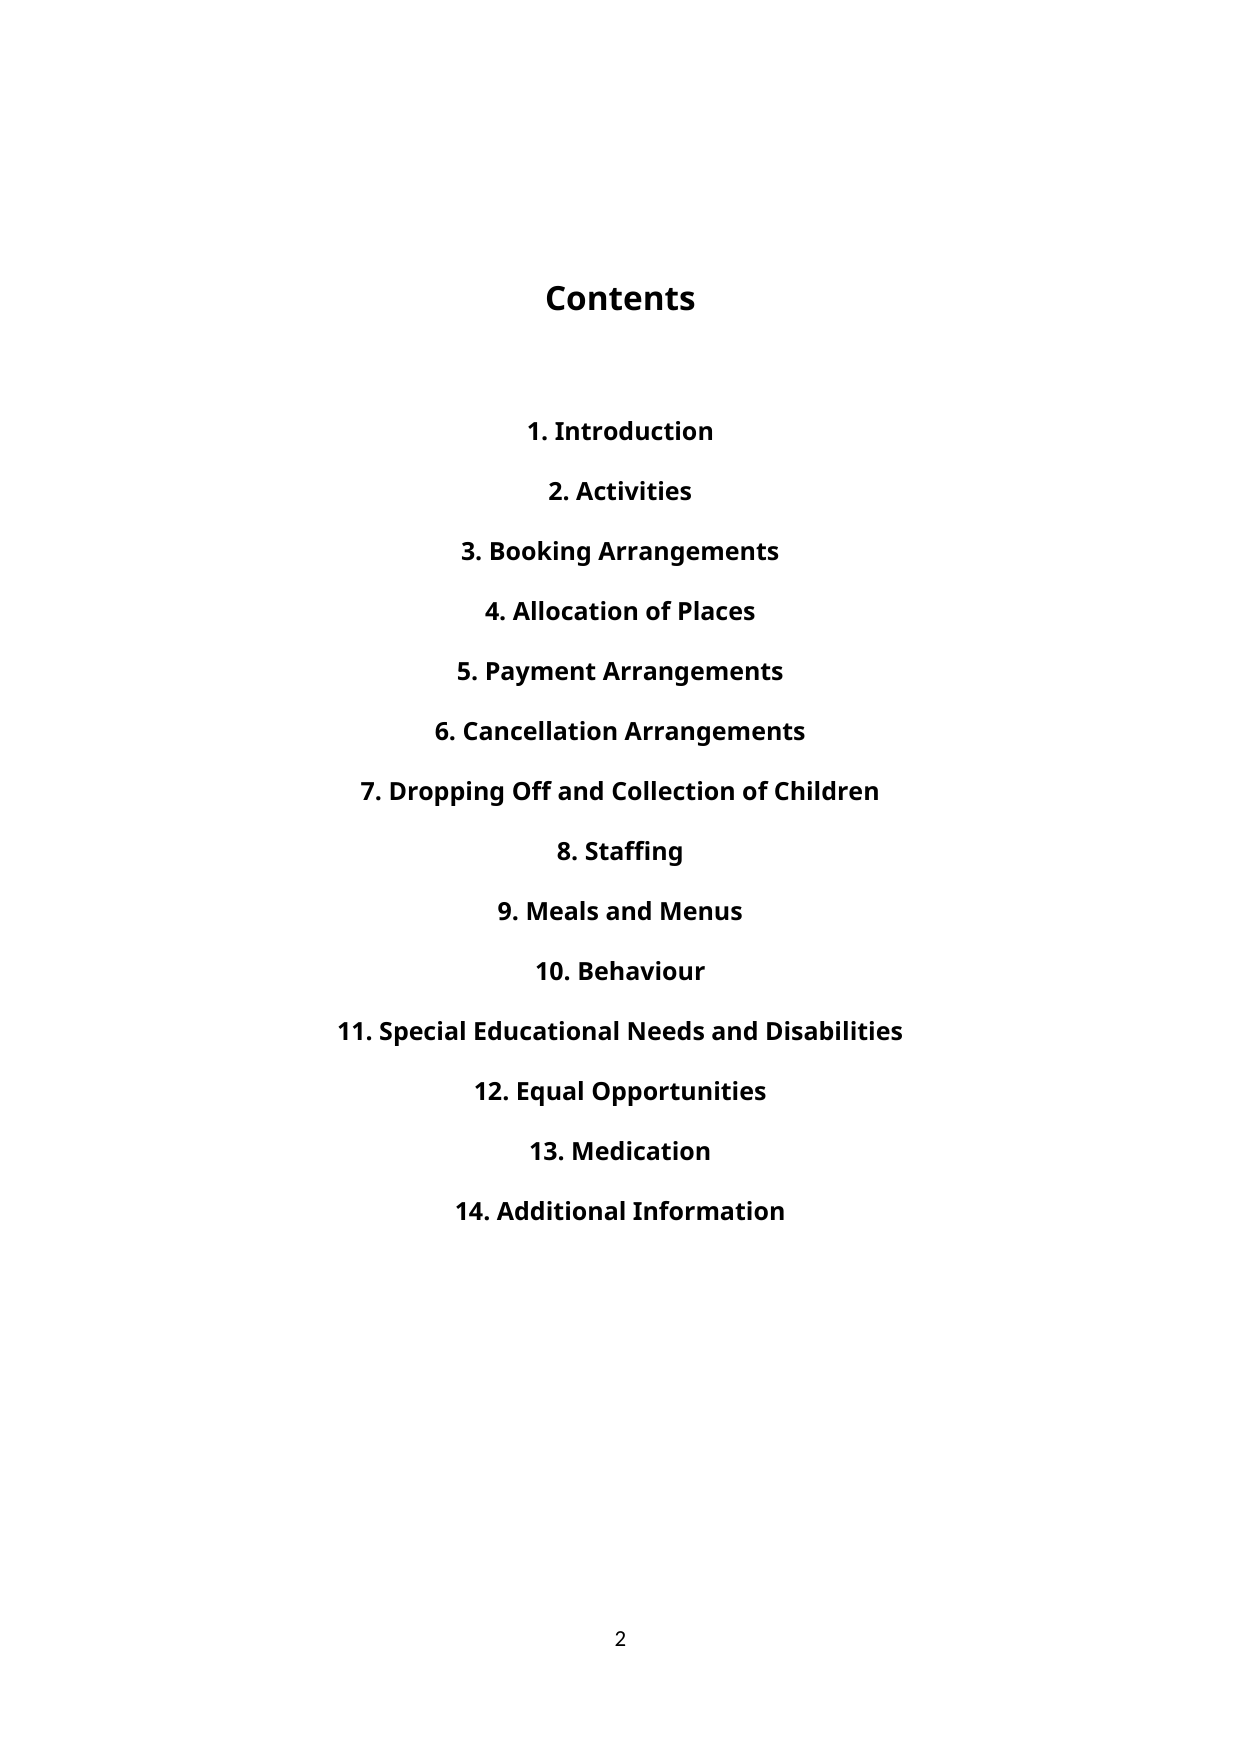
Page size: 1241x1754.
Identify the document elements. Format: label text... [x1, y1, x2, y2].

text 14. Additional Information [75, 1194, 1165, 1228]
text 2. Activities [75, 474, 1165, 508]
text 13. Medication [75, 1134, 1165, 1168]
text 10. Behaviour [75, 954, 1165, 988]
text 11. Special Educational Needs and Disabilities [75, 1014, 1165, 1048]
text 8. Staffing [75, 834, 1165, 868]
text 7. Dropping Off and Collection of Children [75, 774, 1165, 808]
text 3. Booking Arrangements [75, 534, 1165, 568]
text 4. Allocation of Places [75, 594, 1165, 628]
text 1. Introduction [75, 414, 1165, 448]
text 6. Cancellation Arrangements [75, 714, 1165, 748]
text 5. Payment Arrangements [75, 654, 1165, 688]
text 9. Meals and Menus [75, 894, 1165, 928]
text 12. Equal Opportunities [75, 1074, 1165, 1108]
text Contents [75, 274, 1165, 320]
